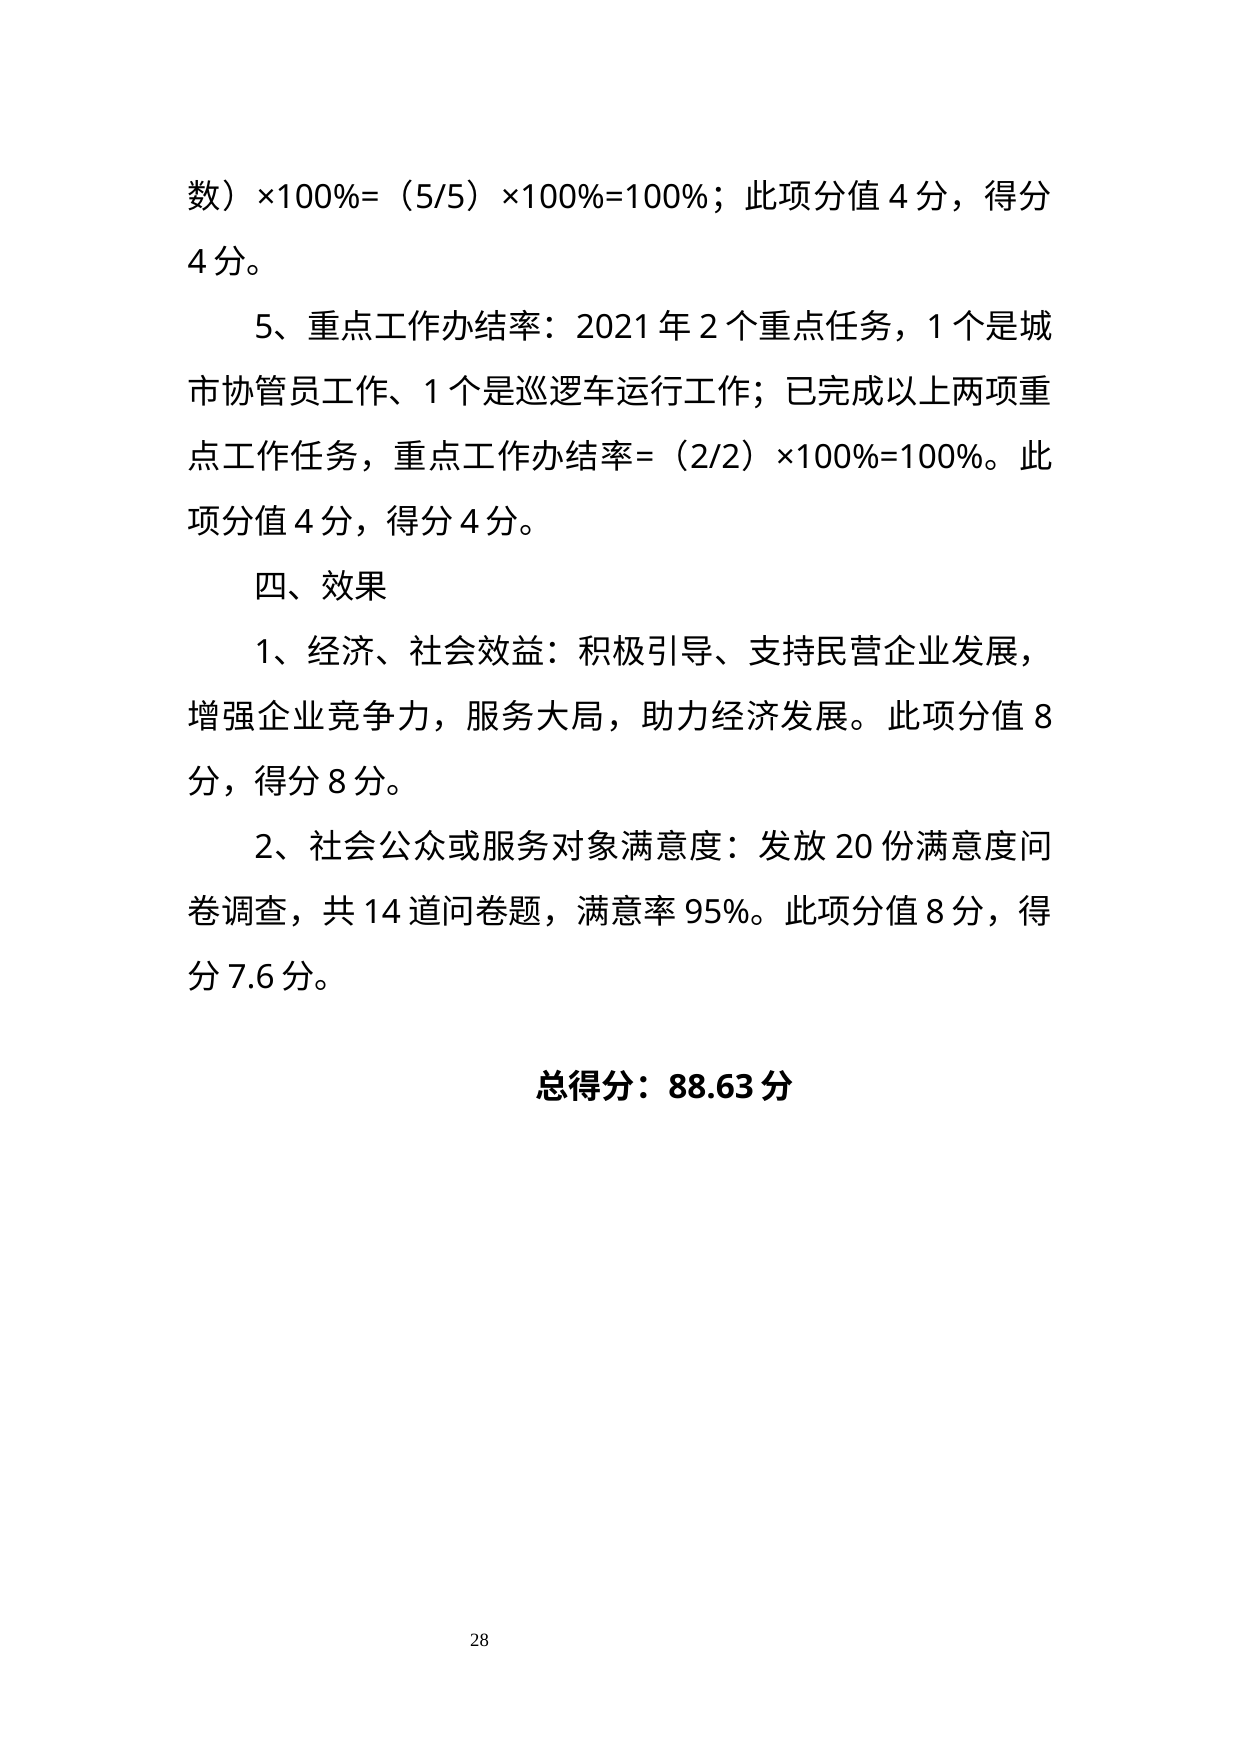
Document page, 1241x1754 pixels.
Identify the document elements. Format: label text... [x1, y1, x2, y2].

text 1、经济、社会效益：积极引导、支持民营企业发展，增强企业竞争力，服务大局，助力经济发展。此项分值8分，得分8分。 [187, 617, 1053, 812]
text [187, 162, 1053, 292]
text 四、效果 [187, 552, 1053, 617]
text 总得分：88.63分 [187, 1052, 1053, 1117]
text 5、重点工作办结率：2021年2个重点任务，1个是城市协管员工作、1个是巡逻车运行工作；已完成以上两项重点工作任务，重点工作办结率=（2/2）×100%=100%。此项分值4分，得分4分。 [187, 292, 1053, 552]
text 2、社会公众或服务对象满意度：发放20份满意度问卷调查，共14道问卷题，满意率95%。此项分值8分，得分7.6分。 [187, 812, 1053, 1007]
